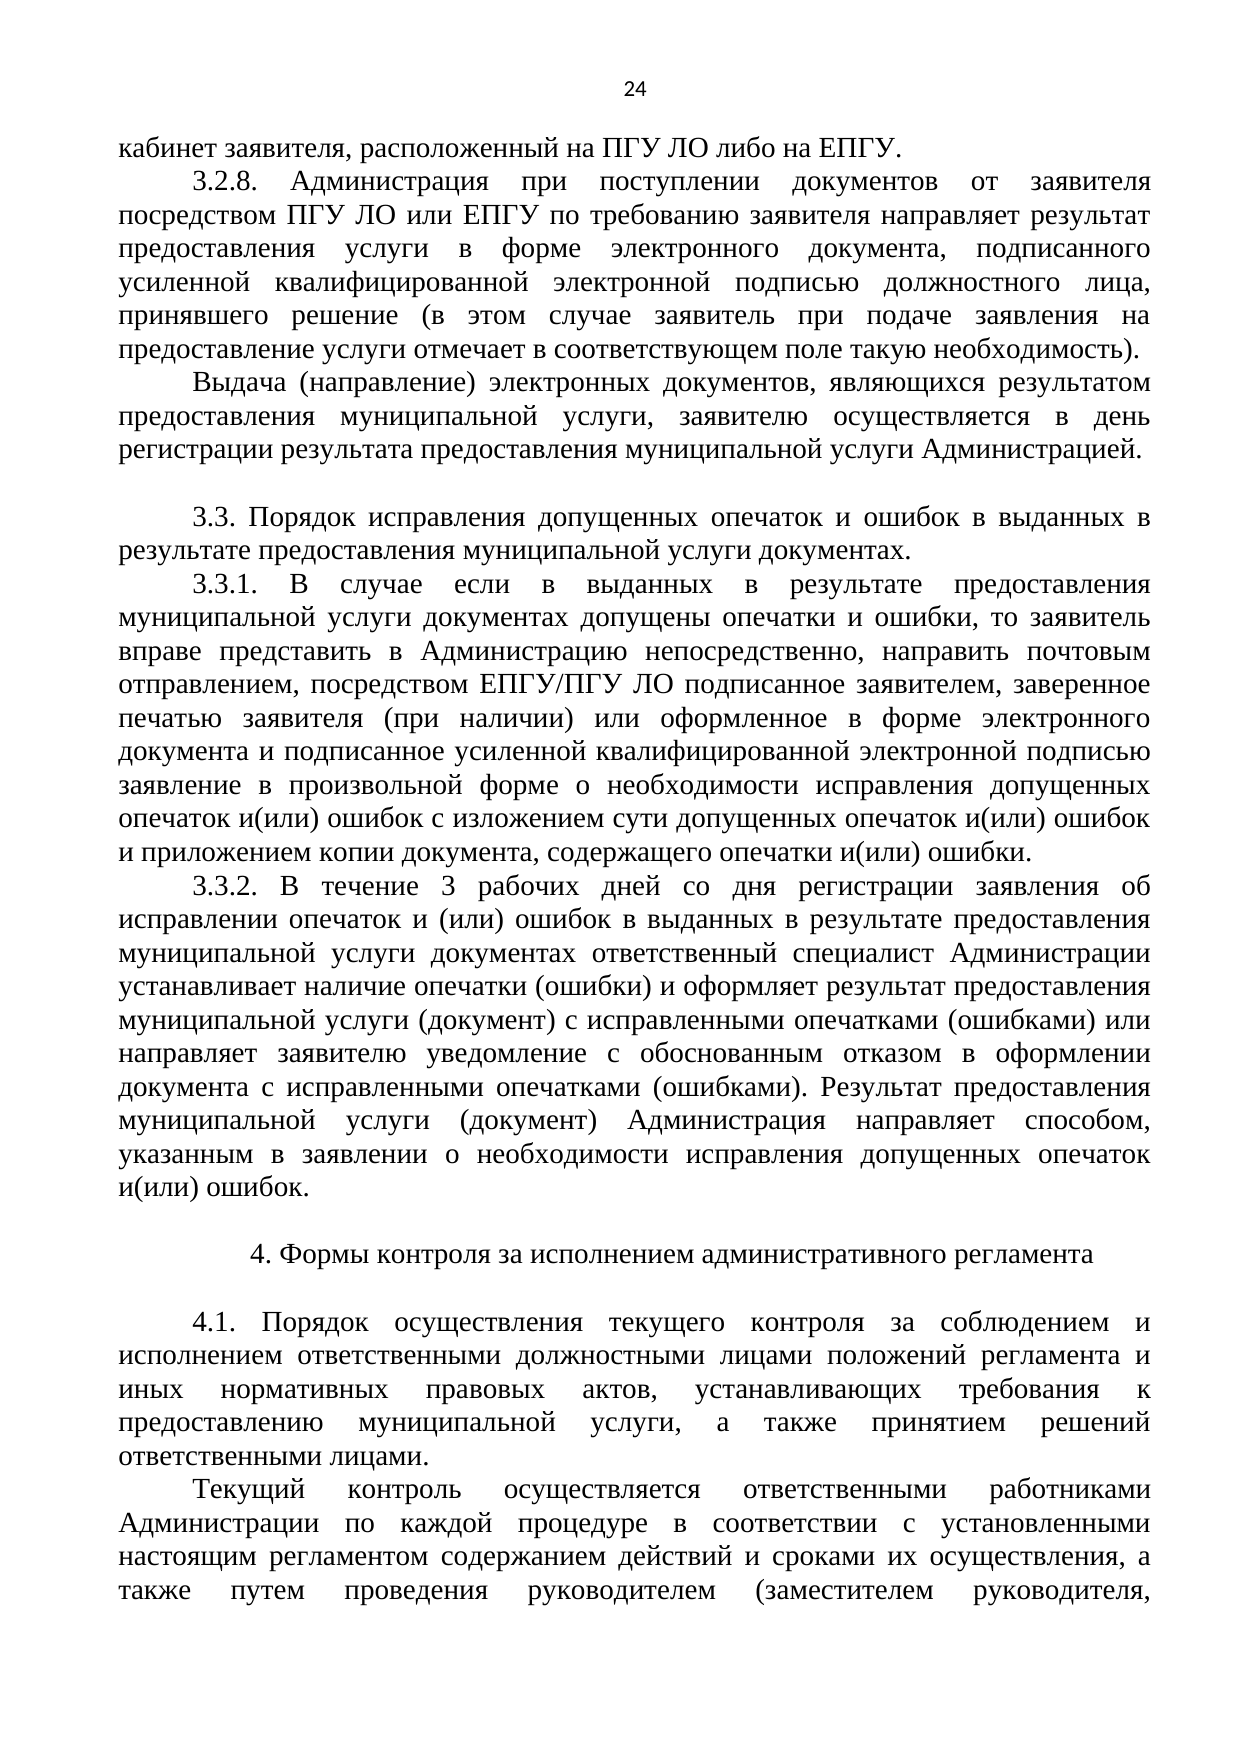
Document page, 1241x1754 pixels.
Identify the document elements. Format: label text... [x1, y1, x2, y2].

text 3.3.2. В течение 3 рабочих дней со дня регистрации заявления об исправлении опечаток и (или) ошибок в выданных в результате предоставления муниципальной услуги документах ответственный специалист Администрации устанавливает наличие опечатки (ошибки) и оформляет результат предоставления муниципальной услуги (документ) с исправленными опечатками (ошибками) или направляет заявителю уведомление с обоснованным отказом в оформлении документа с исправленными опечатками (ошибками). Результат предоставления муниципальной услуги (документ) Администрация направляет способом, указанным в заявлении о необходимости исправления допущенных опечаток и(или) ошибок. [118, 868, 1152, 1203]
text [118, 1471, 1152, 1606]
text 3.3. Порядок исправления допущенных опечаток и ошибок в выданных в результате предоставления муниципальной услуги документах. [118, 499, 1152, 566]
text 3.3.1. В случае если в выданных в результате предоставления муниципальной услуги документах допущены опечатки и ошибки, то заявитель вправе представить в Администрацию непосредственно, направить почтовым отправлением, посредством ЕПГУ/ПГУ ЛО подписанное заявителем, заверенное печатью заявителя (при наличии) или оформленное в форме электронного документа и подписанное усиленной квалифицированной электронной подписью заявление в произвольной форме о необходимости исправления допущенных опечаток и(или) ошибок с изложением сути допущенных опечаток и(или) ошибок и приложением копии документа, содержащего опечатки и(или) ошибки. [118, 566, 1152, 868]
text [118, 130, 1152, 163]
text 4. Формы контроля за исполнением административного регламента [118, 1237, 1152, 1270]
text Выдача (направление) электронных документов, являющихся результатом предоставления муниципальной услуги, заявителю осуществляется в день регистрации результата предоставления муниципальной услуги Администрацией. [118, 364, 1152, 465]
text 3.2.8. Администрация при поступлении документов от заявителя посредством ПГУ ЛО или ЕПГУ по требованию заявителя направляет результат предоставления услуги в форме электронного документа, подписанного усиленной квалифицированной электронной подписью должностного лица, принявшего решение (в этом случае заявитель при подаче заявления на предоставление услуги отмечает в соответствующем поле такую необходимость). [118, 163, 1152, 364]
text 4.1. Порядок осуществления текущего контроля за соблюдением и исполнением ответственными должностными лицами положений регламента и иных нормативных правовых актов, устанавливающих требования к предоставлению муниципальной услуги, а также принятием решений ответственными лицами. [118, 1304, 1152, 1471]
